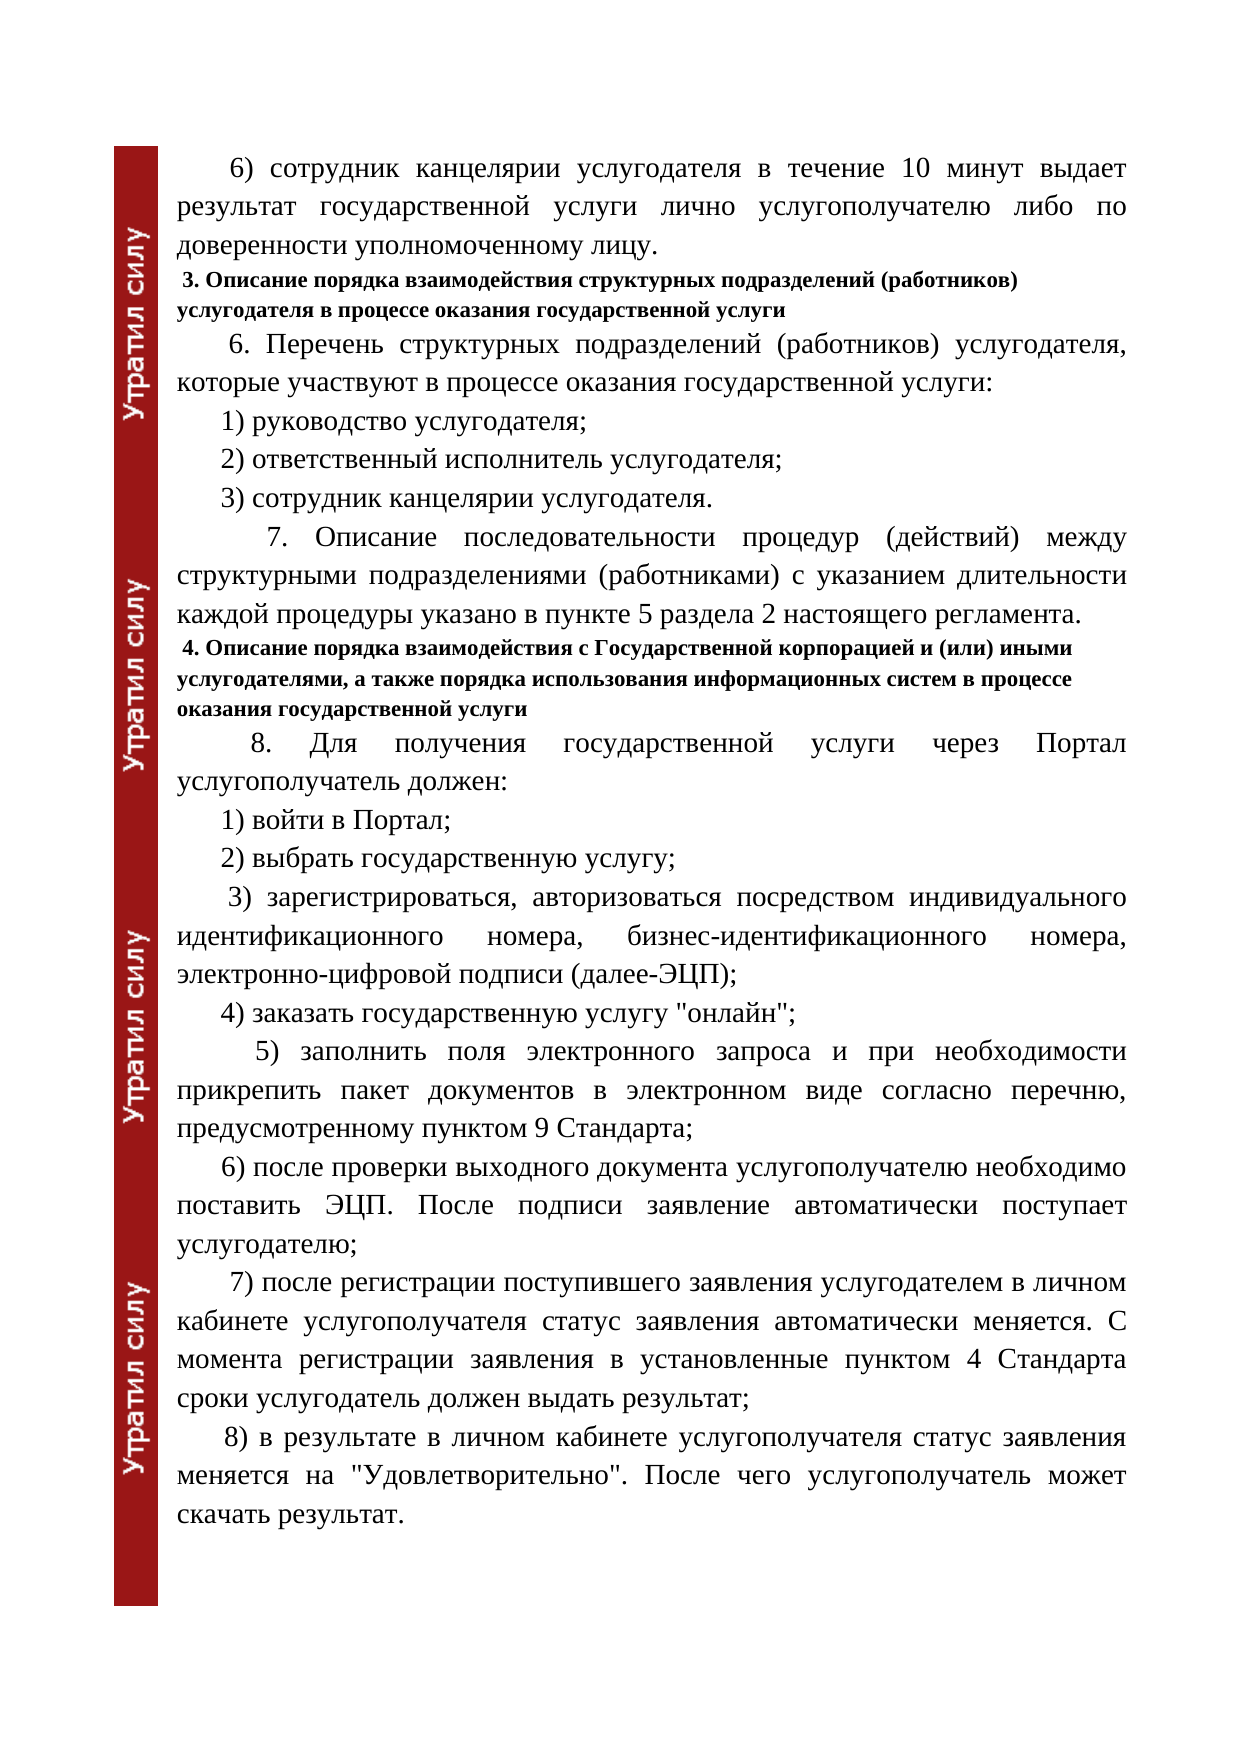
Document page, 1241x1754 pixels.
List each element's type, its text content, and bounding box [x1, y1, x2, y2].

picture [114, 475, 158, 480]
picture [114, 1529, 158, 1606]
text 6) после проверки выходного документа услугополучателю необходимо поставить ЭЦП. После подписи заявление автоматически поступает услугодателю; [112, 1149, 1128, 1259]
text 5) заполнить поля электронного запроса и при необходимости прикрепить пакет документов в электронном виде согласно перечню, предусмотренному пунктом 9 Стандарта; [112, 1033, 1128, 1144]
picture [114, 721, 158, 725]
picture [114, 1028, 158, 1033]
text 3) зарегистрироваться, авторизоваться посредством индивидуального идентификационного номера, бизнес-идентификационного номера, электронно-цифровой подписи (далее-ЭЦП); [112, 879, 1128, 990]
picture [114, 629, 158, 634]
text 7) после регистрации поступившего заявления услугодателем в личном кабинете услугополучателя статус заявления автоматически меняется. С момента регистрации заявления в установленные пунктом 4 Стандарта сроки услугодатель должен выдать результат; [112, 1264, 1128, 1414]
picture [114, 1414, 158, 1419]
picture [114, 797, 158, 802]
text 8. Для получения государственной услуги через Портал услугополучатель должен: [112, 725, 1128, 797]
text 2) ответственный исполнитель услугодателя; [112, 442, 1128, 475]
text 6. Перечень структурных подразделений (работников) услугодателя, которые участвуют в процессе оказания государственной услуги: [112, 326, 1128, 398]
text 8) в результате в личном кабинете услугополучателя статус заявления меняется на "Удовлетворительно". После чего услугополучатель может скачать результат. [112, 1419, 1128, 1529]
text 1) руководство услугодателя; [112, 403, 1128, 437]
picture [114, 146, 158, 150]
text 3. Описание порядка взаимодействия структурных подразделений (работников) услугодателя в процессе оказания государственной услуги [112, 266, 1128, 322]
picture [114, 514, 158, 519]
picture [114, 437, 158, 442]
text 1) войти в Портал; [112, 802, 1128, 836]
picture [114, 1144, 158, 1149]
text 3) сотрудник канцелярии услугодателя. [112, 480, 1128, 514]
text 4. Описание порядка взаимодействия с Государственной корпорацией и (или) иными услугодателями, а также порядка использования информационных систем в процессе оказания государственной услуги [112, 634, 1128, 721]
picture [114, 322, 158, 326]
text 7. Описание последовательности процедур (действий) между структурными подразделениями (работниками) с указанием длительности каждой процедуры указано в пункте 5 раздела 2 настоящего регламента. [112, 519, 1128, 629]
picture [114, 1259, 158, 1264]
picture [114, 261, 158, 266]
text 4) заказать государственную услугу "онлайн"; [112, 995, 1128, 1028]
text 6) сотрудник канцелярии услугодателя в течение 10 минут выдает результат государственной услуги лично услугополучателю либо по доверенности уполномоченному лицу. [112, 150, 1128, 261]
picture [114, 398, 158, 403]
text 2) выбрать государственную услугу; [112, 841, 1128, 874]
picture [114, 990, 158, 995]
picture [114, 836, 158, 841]
picture [114, 874, 158, 879]
